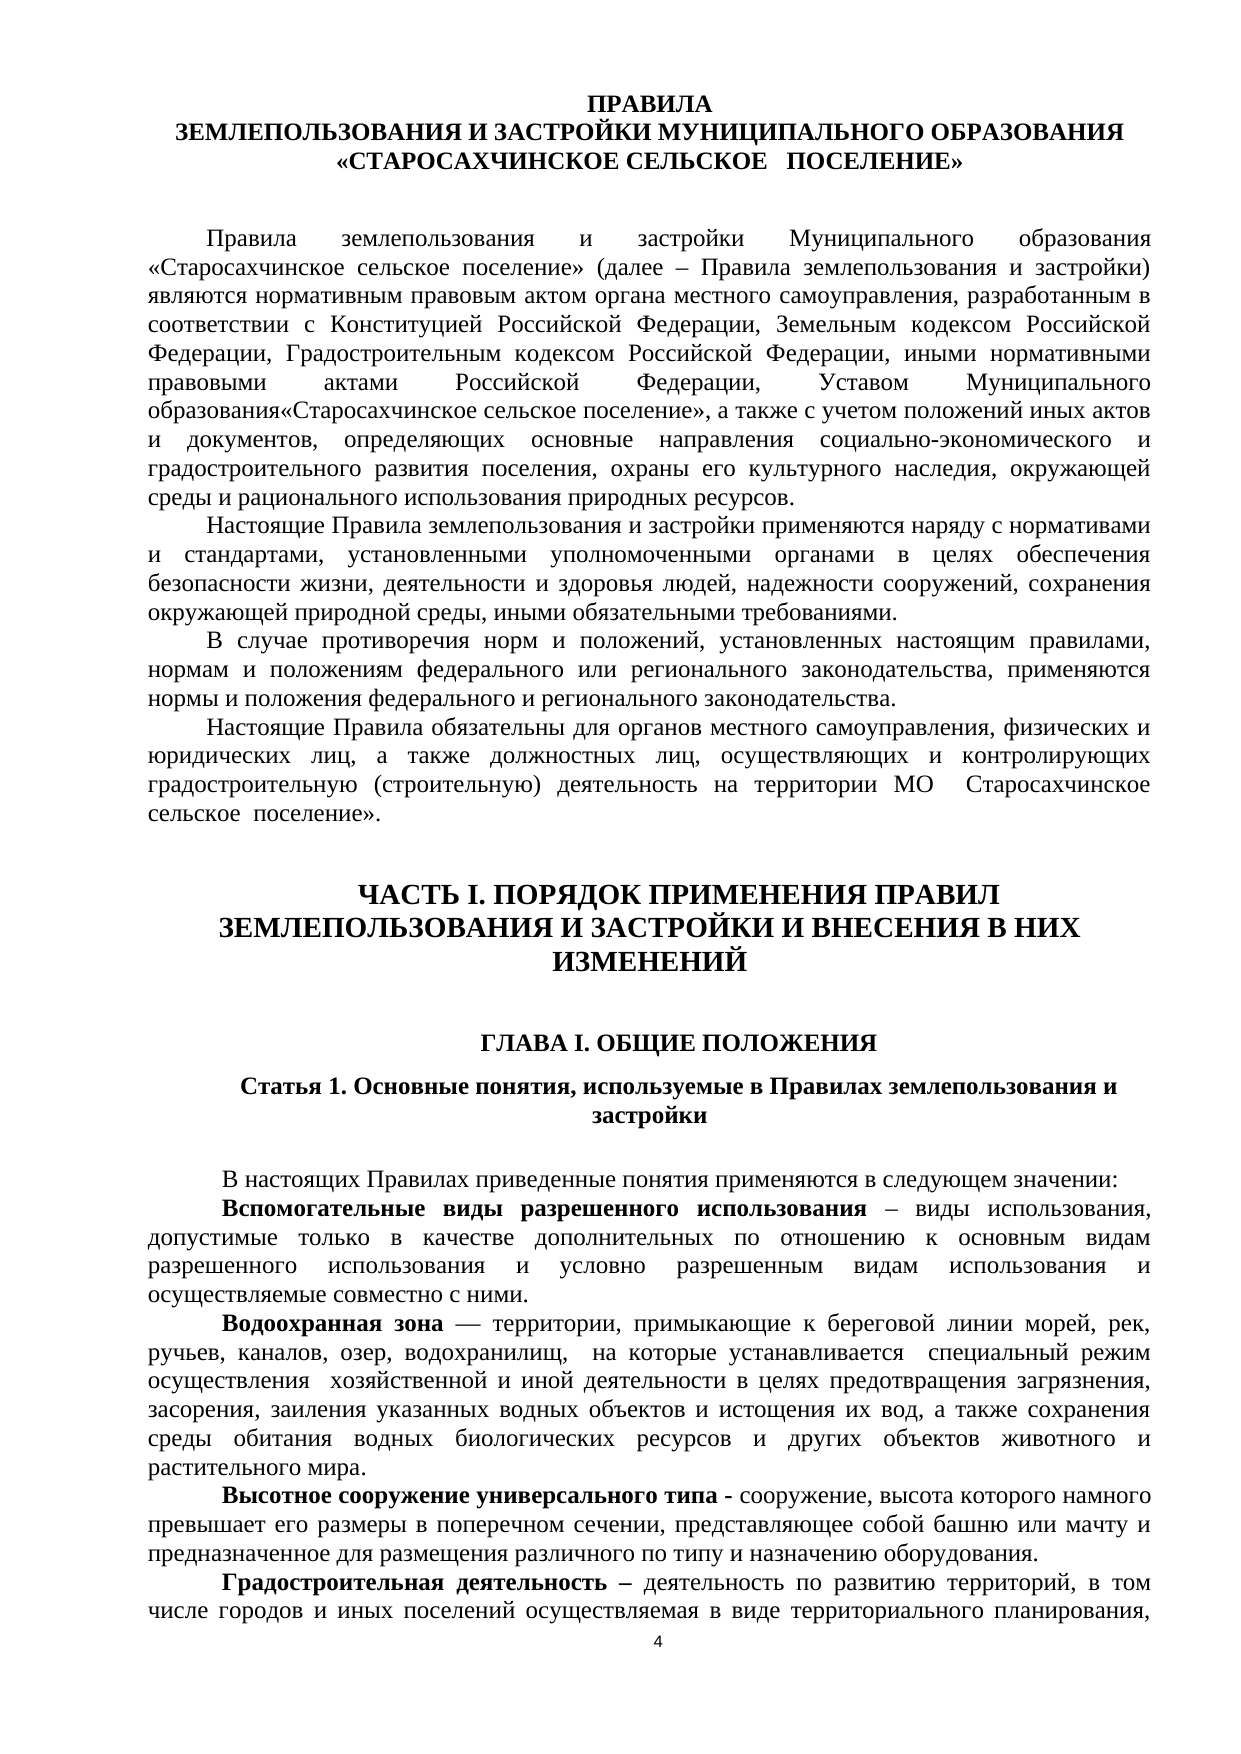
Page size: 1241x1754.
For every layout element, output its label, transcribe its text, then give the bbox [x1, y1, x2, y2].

list Высотное сооружение универсального типа - сооружение, высота которого намного превышает его размеры в поперечном сечении, представляющее собой башню или мачту и предназначенное для размещения различного по типу и назначению оборудования. [148, 1481, 1152, 1567]
subtitle ЧАСТЬ I. ПОРЯДОК ПРИМЕНЕНИЯ ПРАВИЛ ЗЕМЛЕПОЛЬЗОВАНИЯ И ЗАСТРОЙКИ И ВНЕСЕНИЯ В НИХ ИЗМЕНЕНИЙ [148, 877, 1152, 977]
subtitle Статья 1. Основные понятия, используемые в Правилах землепользования и застройки [148, 1071, 1152, 1128]
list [148, 1567, 1152, 1624]
subtitle ГЛАВА I. ОБЩИЕ ПОЛОЖЕНИЯ [148, 1028, 1152, 1057]
list Водоохранная зона — территории, примыкающие к береговой линии морей, рек, ручьев, каналов, озер, водохранилищ, на которые устанавливается специальный режим осуществления хозяйственной и иной деятельности в целях предотвращения загрязнения, засорения, заиления указанных водных объектов и истощения их вод, а также сохранения среды обитания водных биологических ресурсов и других объектов животного и растительного мира. [148, 1308, 1152, 1481]
list В настоящих Правилах приведенные понятия применяются в следующем значении: [148, 1164, 1152, 1193]
list Настоящие Правила обязательны для органов местного самоуправления, физических и юридических лиц, а также должностных лиц, осуществляющих и контролирующих градостроительную (строительную) деятельность на территории МО Старосахчинское сельское поселение». [148, 712, 1152, 827]
title ЗЕМЛЕПОЛЬЗОВАНИЯ И ЗАСТРОЙКИ МУНИЦИПАЛЬНОГО ОБРАЗОВАНИЯ «СТАРОСАХЧИНСКОЕ СЕЛЬСКОЕ ПОСЕЛЕНИЕ» [148, 117, 1152, 175]
list Настоящие Правила землепользования и застройки применяются наряду с нормативами и стандартами, установленными уполномоченными органами в целях обеспечения безопасности жизни, деятельности и здоровья людей, надежности сооружений, сохранения окружающей природной среды, иными обязательными требованиями. [148, 510, 1152, 625]
title ПРАВИЛА [148, 89, 1152, 117]
list Вспомогательные виды разрешенного использования – виды использования, допустимые только в качестве дополнительных по отношению к основным видам разрешенного использования и условно разрешенным видам использования и осуществляемые совместно с ними. [148, 1193, 1152, 1308]
list В случае противоречия норм и положений, установленных настоящим правилами, нормам и положениям федерального или регионального законодательства, применяются нормы и положения федерального и регионального законодательства. [148, 625, 1152, 712]
list Правила землепользования и застройки Муниципального образования «Старосахчинское сельское поселение» (далее – Правила землепользования и застройки) являются нормативным правовым актом органа местного самоуправления, разработанным в соответствии с Конституцией Российской Федерации, Земельным кодексом Российской Федерации, Градостроительным кодексом Российской Федерации, иными нормативными правовыми актами Российской Федерации, Уставом Муниципального образования«Старосахчинское сельское поселение», а также с учетом положений иных актов и документов, определяющих основные направления социально-экономического и градостроительного развития поселения, охраны его культурного наследия, окружающей среды и рационального использования природных ресурсов. [148, 223, 1152, 510]
